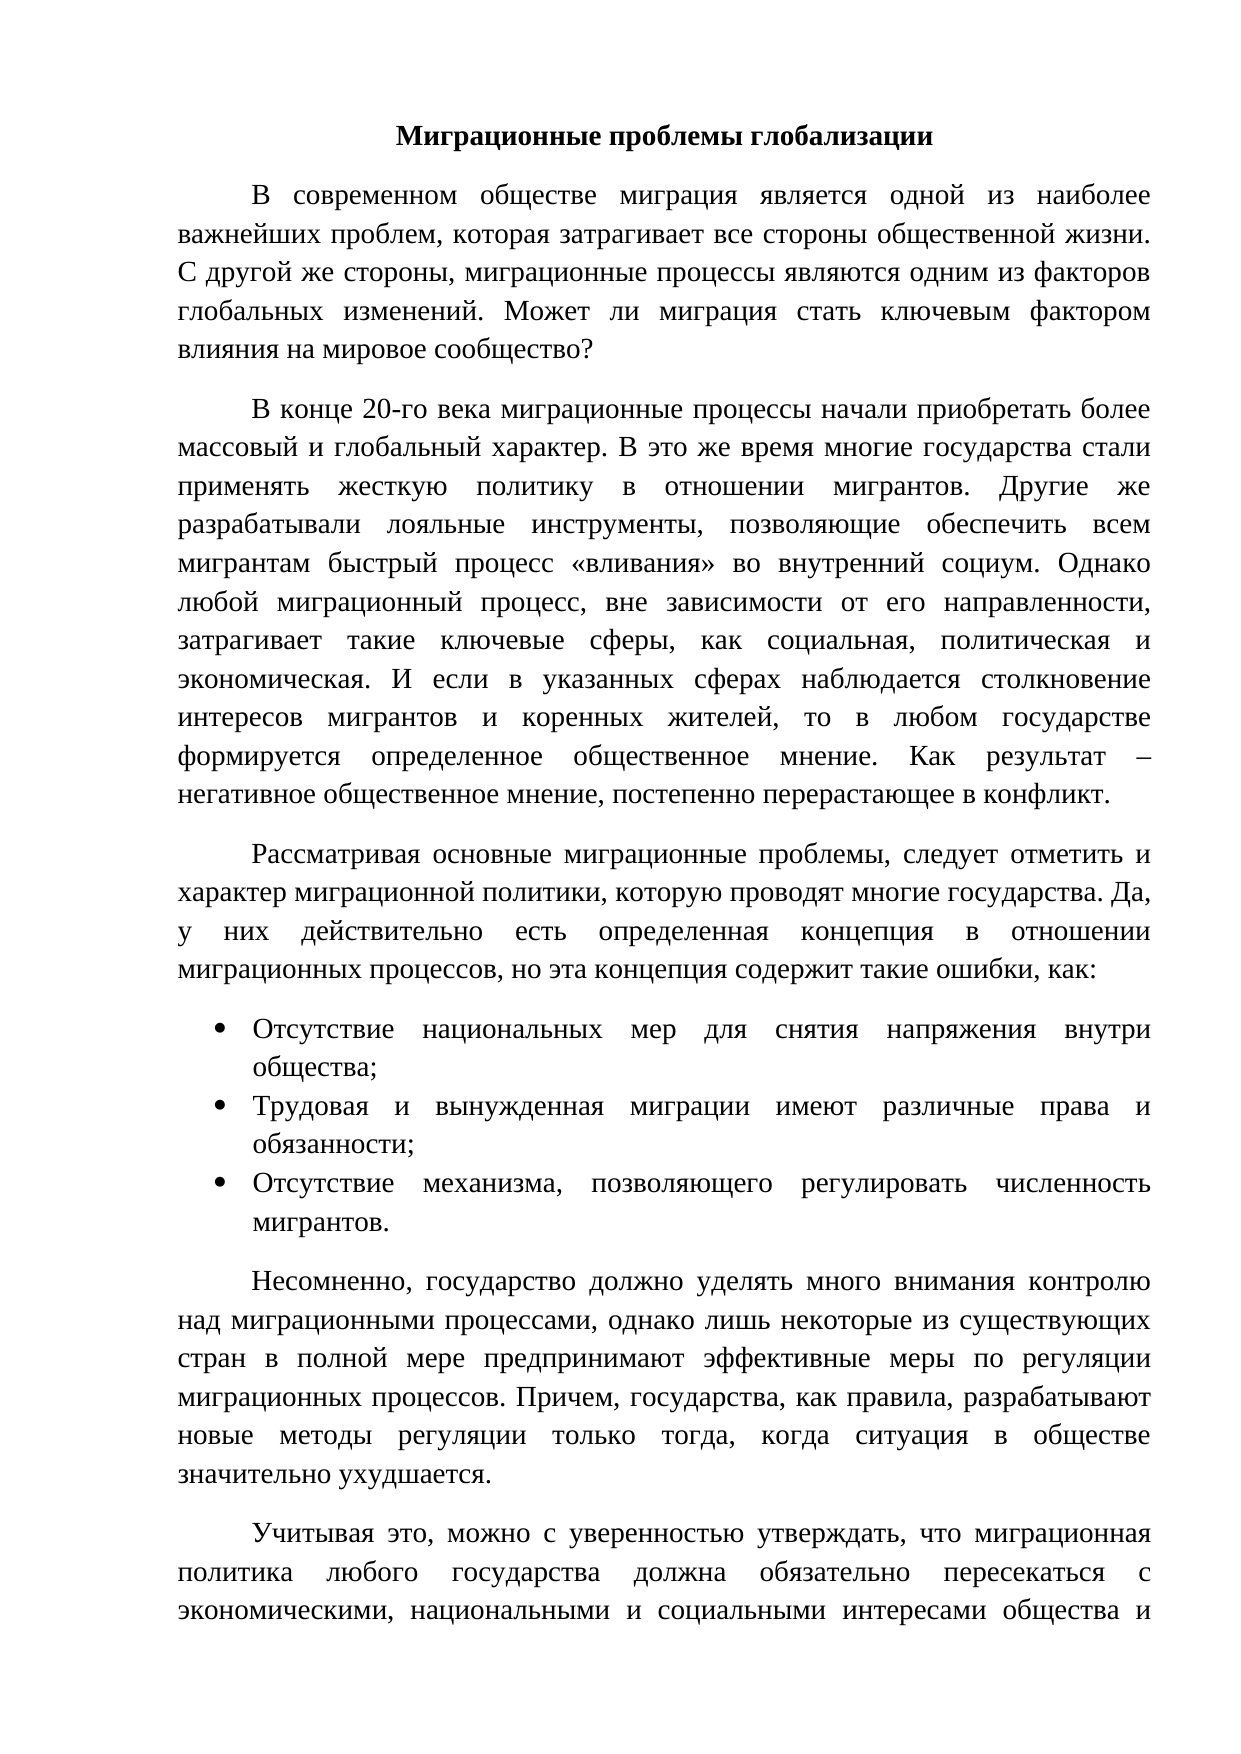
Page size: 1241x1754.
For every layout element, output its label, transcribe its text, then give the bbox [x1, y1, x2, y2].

text В современном обществе миграция является одной из наиболее важнейших проблем, которая затрагивает все стороны общественной жизни. С другой же стороны, миграционные процессы являются одним из факторов глобальных изменений. Может ли миграция стать ключевым фактором влияния на мировое сообщество? [177, 177, 1152, 365]
text Рассматривая основные миграционные проблемы, следует отметить и характер миграционной политики, которую проводят многие государства. Да, у них действительно есть определенная концепция в отношении миграционных процессов, но эта концепция содержит такие ошибки, как: [177, 836, 1152, 985]
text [177, 1515, 1152, 1626]
text Несомненно, государство должно уделять много внимания контролю над миграционными процессами, однако лишь некоторые из существующих стран в полной мере предпринимают эффективные меры по регуляции миграционных процессов. Причем, государства, как правила, разрабатывают новые методы регуляции только тогда, когда ситуация в обществе значительно ухудшается. [177, 1263, 1152, 1489]
list Отсутствие национальных мер для снятия напряжения внутри общества; [215, 1011, 1152, 1083]
list Отсутствие механизма, позволяющего регулировать численность мигрантов. [215, 1165, 1152, 1237]
text В конце 20-го века миграционные процессы начали приобретать более массовый и глобальный характер. В это же время многие государства стали применять жесткую политику в отношении мигрантов. Другие же разрабатывали лояльные инструменты, позволяющие обеспечить всем мигрантам быстрый процесс «вливания» во внутренний социум. Однако любой миграционный процесс, вне зависимости от его направленности, затрагивает такие ключевые сферы, как социальная, политическая и экономическая. И если в указанных сферах наблюдается столкновение интересов мигрантов и коренных жителей, то в любом государстве формируется определенное общественное мнение. Как результат – негативное общественное мнение, постепенно перерастающее в конфликт. [177, 391, 1152, 810]
list Трудовая и вынужденная миграции имеют различные права и обязанности; [215, 1088, 1152, 1160]
text Миграционные проблемы глобализации [177, 118, 1152, 152]
